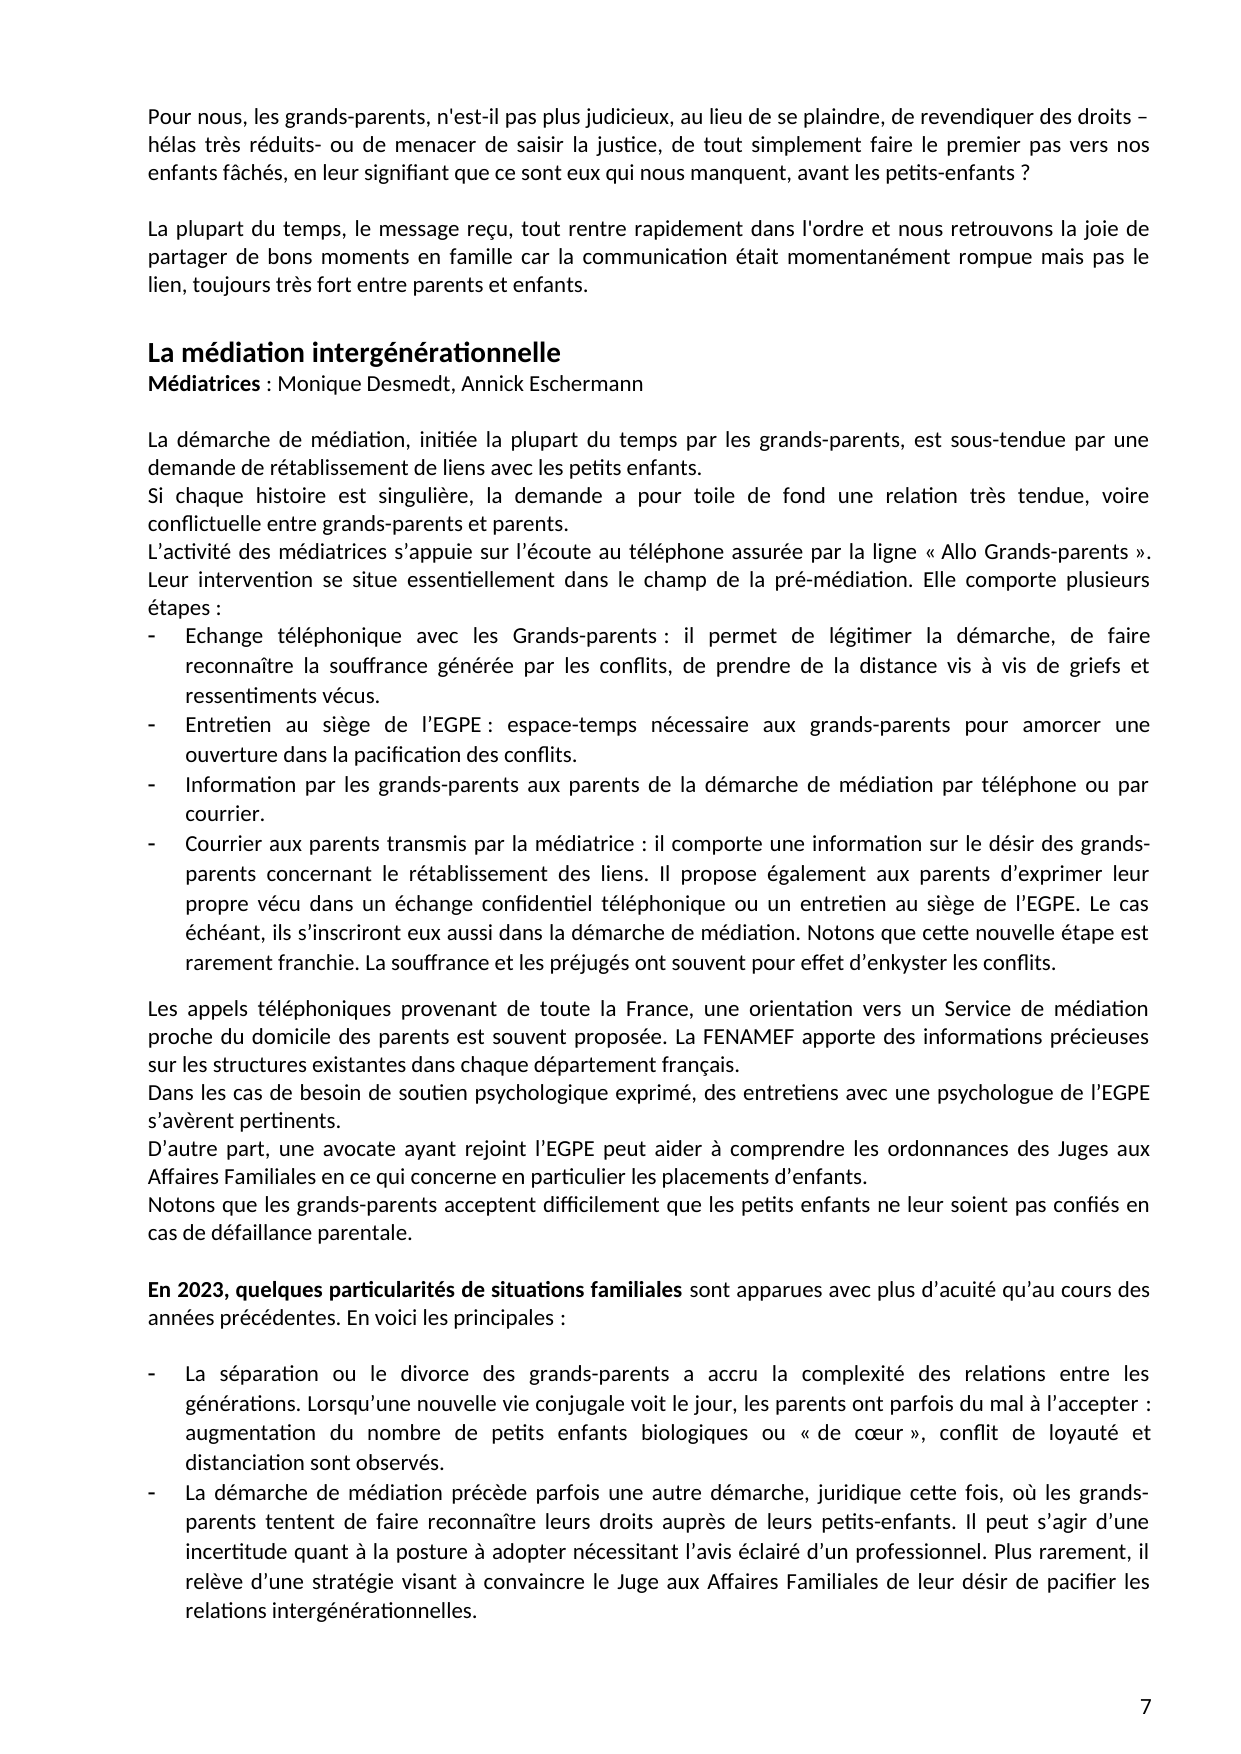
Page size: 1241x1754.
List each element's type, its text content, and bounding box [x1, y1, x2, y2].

list La séparation ou le divorce des grands-parents a accru la complexité des relations entre les générations. Lorsqu’une nouvelle vie conjugale voit le jour, les parents ont parfois du mal à l’accepter : augmentation du nombre de petits enfants biologiques ou « de cœur », conflit de loyauté et distanciation sont observés. [148, 1359, 1152, 1476]
list Echange téléphonique avec les Grands-parents : il permet de légitimer la démarche, de faire reconnaître la souffrance générée par les conflits, de prendre de la distance vis à vis de griefs et ressentiments vécus. [148, 621, 1152, 709]
text En 2023, quelques particularités de situations familiales sont apparues avec plus d’acuité qu’au cours des années précédentes. En voici les principales : [148, 1275, 1152, 1331]
text Médiatrices : Monique Desmedt, Annick Eschermann [148, 369, 1152, 397]
text D’autre part, une avocate ayant rejoint l’EGPE peut aider à comprendre les ordonnances des Juges aux Affaires Familiales en ce qui concerne en particulier les placements d’enfants. [148, 1134, 1152, 1191]
text Notons que les grands-parents acceptent difficilement que les petits enfants ne leur soient pas confiés en cas de défaillance parentale. [148, 1191, 1152, 1247]
list Information par les grands-parents aux parents de la démarche de médiation par téléphone ou par courrier. [148, 770, 1152, 828]
list Entretien au siège de l’EGPE : espace-temps nécessaire aux grands-parents pour amorcer une ouverture dans la pacification des conflits. [148, 711, 1152, 768]
text Si chaque histoire est singulière, la demande a pour toile de fond une relation très tendue, voire conflictuelle entre grands-parents et parents. [148, 481, 1152, 537]
text Pour nous, les grands-parents, n'est-il pas plus judicieux, au lieu de se plaindre, de revendiquer des droits –hélas très réduits- ou de menacer de saisir la justice, de tout simplement faire le premier pas vers nos enfants fâchés, en leur signifiant que ce sont eux qui nous manquent, avant les petits-enfants ? [148, 102, 1152, 186]
text La médiation intergénérationnelle [148, 334, 1152, 369]
list Courrier aux parents transmis par la médiatrice : il comporte une information sur le désir des grands-parents concernant le rétablissement des liens. Il propose également aux parents d’exprimer leur propre vécu dans un échange confidentiel téléphonique ou un entretien au siège de l’EGPE. Le cas échéant, ils s’inscriront eux aussi dans la démarche de médiation. Notons que cette nouvelle étape est rarement franchie. La souffrance et les préjugés ont souvent pour effet d’enkyster les conflits. [148, 829, 1152, 976]
text L’activité des médiatrices s’appuie sur l’écoute au téléphone assurée par la ligne « Allo Grands-parents ». Leur intervention se situe essentiellement dans le champ de la pré-médiation. Elle comporte plusieurs étapes : [148, 537, 1152, 621]
list La démarche de médiation précède parfois une autre démarche, juridique cette fois, où les grands-parents tentent de faire reconnaître leurs droits auprès de leurs petits-enfants. Il peut s’agir d’une incertitude quant à la posture à adopter nécessitant l’avis éclairé d’un professionnel. Plus rarement, il relève d’une stratégie visant à convaincre le Juge aux Affaires Familiales de leur désir de pacifier les relations intergénérationnelles. [148, 1478, 1152, 1624]
text La plupart du temps, le message reçu, tout rentre rapidement dans l'ordre et nous retrouvons la joie de partager de bons moments en famille car la communication était momentanément rompue mais pas le lien, toujours très fort entre parents et enfants. [148, 214, 1152, 298]
text La démarche de médiation, initiée la plupart du temps par les grands-parents, est sous-tendue par une demande de rétablissement de liens avec les petits enfants. [148, 425, 1152, 481]
text Les appels téléphoniques provenant de toute la France, une orientation vers un Service de médiation proche du domicile des parents est souvent proposée. La FENAMEF apporte des informations précieuses sur les structures existantes dans chaque département français. [148, 994, 1152, 1078]
text Dans les cas de besoin de soutien psychologique exprimé, des entretiens avec une psychologue de l’EGPE s’avèrent pertinents. [148, 1078, 1152, 1134]
